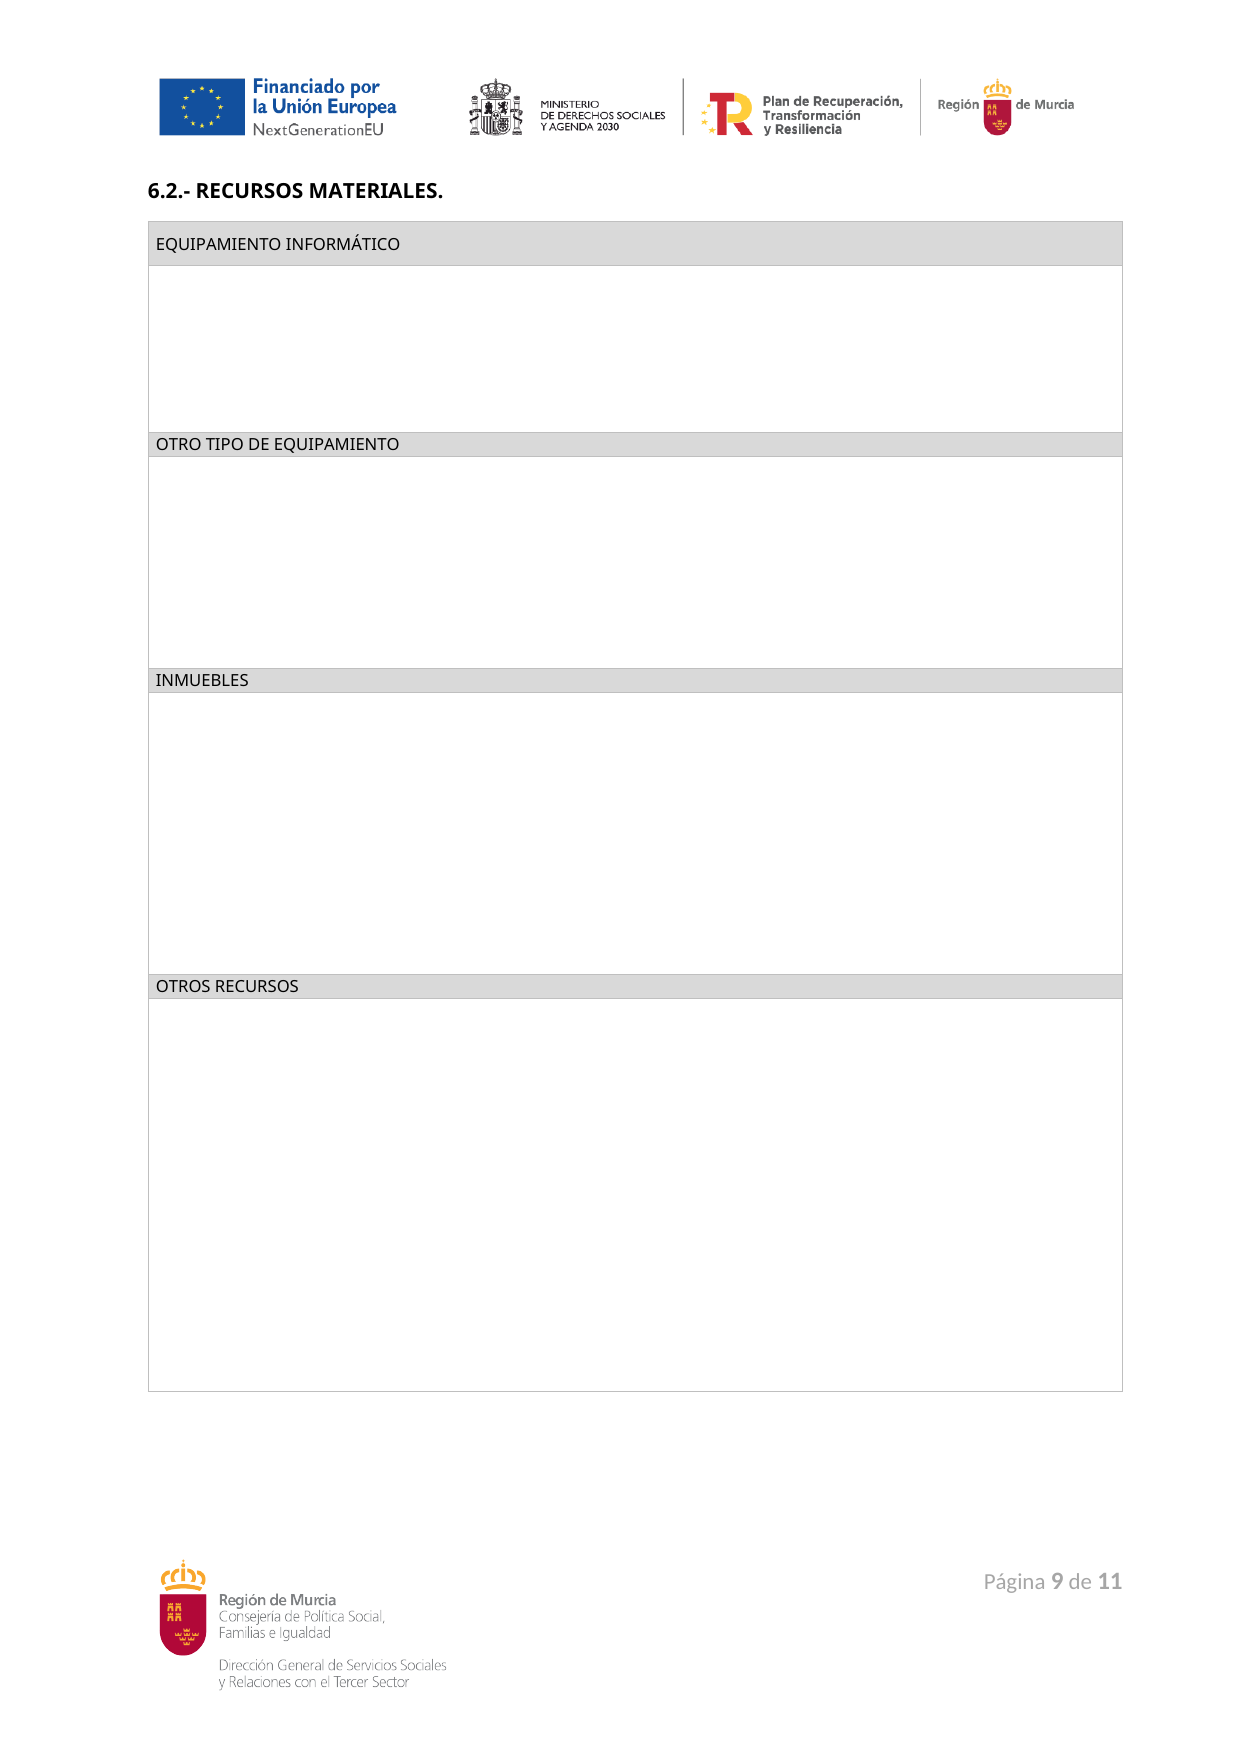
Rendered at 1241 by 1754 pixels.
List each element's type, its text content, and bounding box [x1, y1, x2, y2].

table_cell oTRO TIPO DE EQUIPAMIENTO [149, 433, 1122, 456]
text 6.2.- RECURSOS MATERIALES. [148, 151, 1122, 204]
table_cell [149, 266, 1122, 432]
table_cell [149, 693, 1122, 974]
table_cell [149, 457, 1122, 668]
table_cell iNMUEBLES [149, 669, 1122, 692]
table_header EQUIPAMIENTO iNFORMÁTICO [149, 222, 1122, 265]
picture [147, 1558, 608, 1724]
picture [83, 0, 1145, 151]
table_cell [149, 999, 1122, 1391]
table_cell OTROS RECURSOS [149, 975, 1122, 998]
